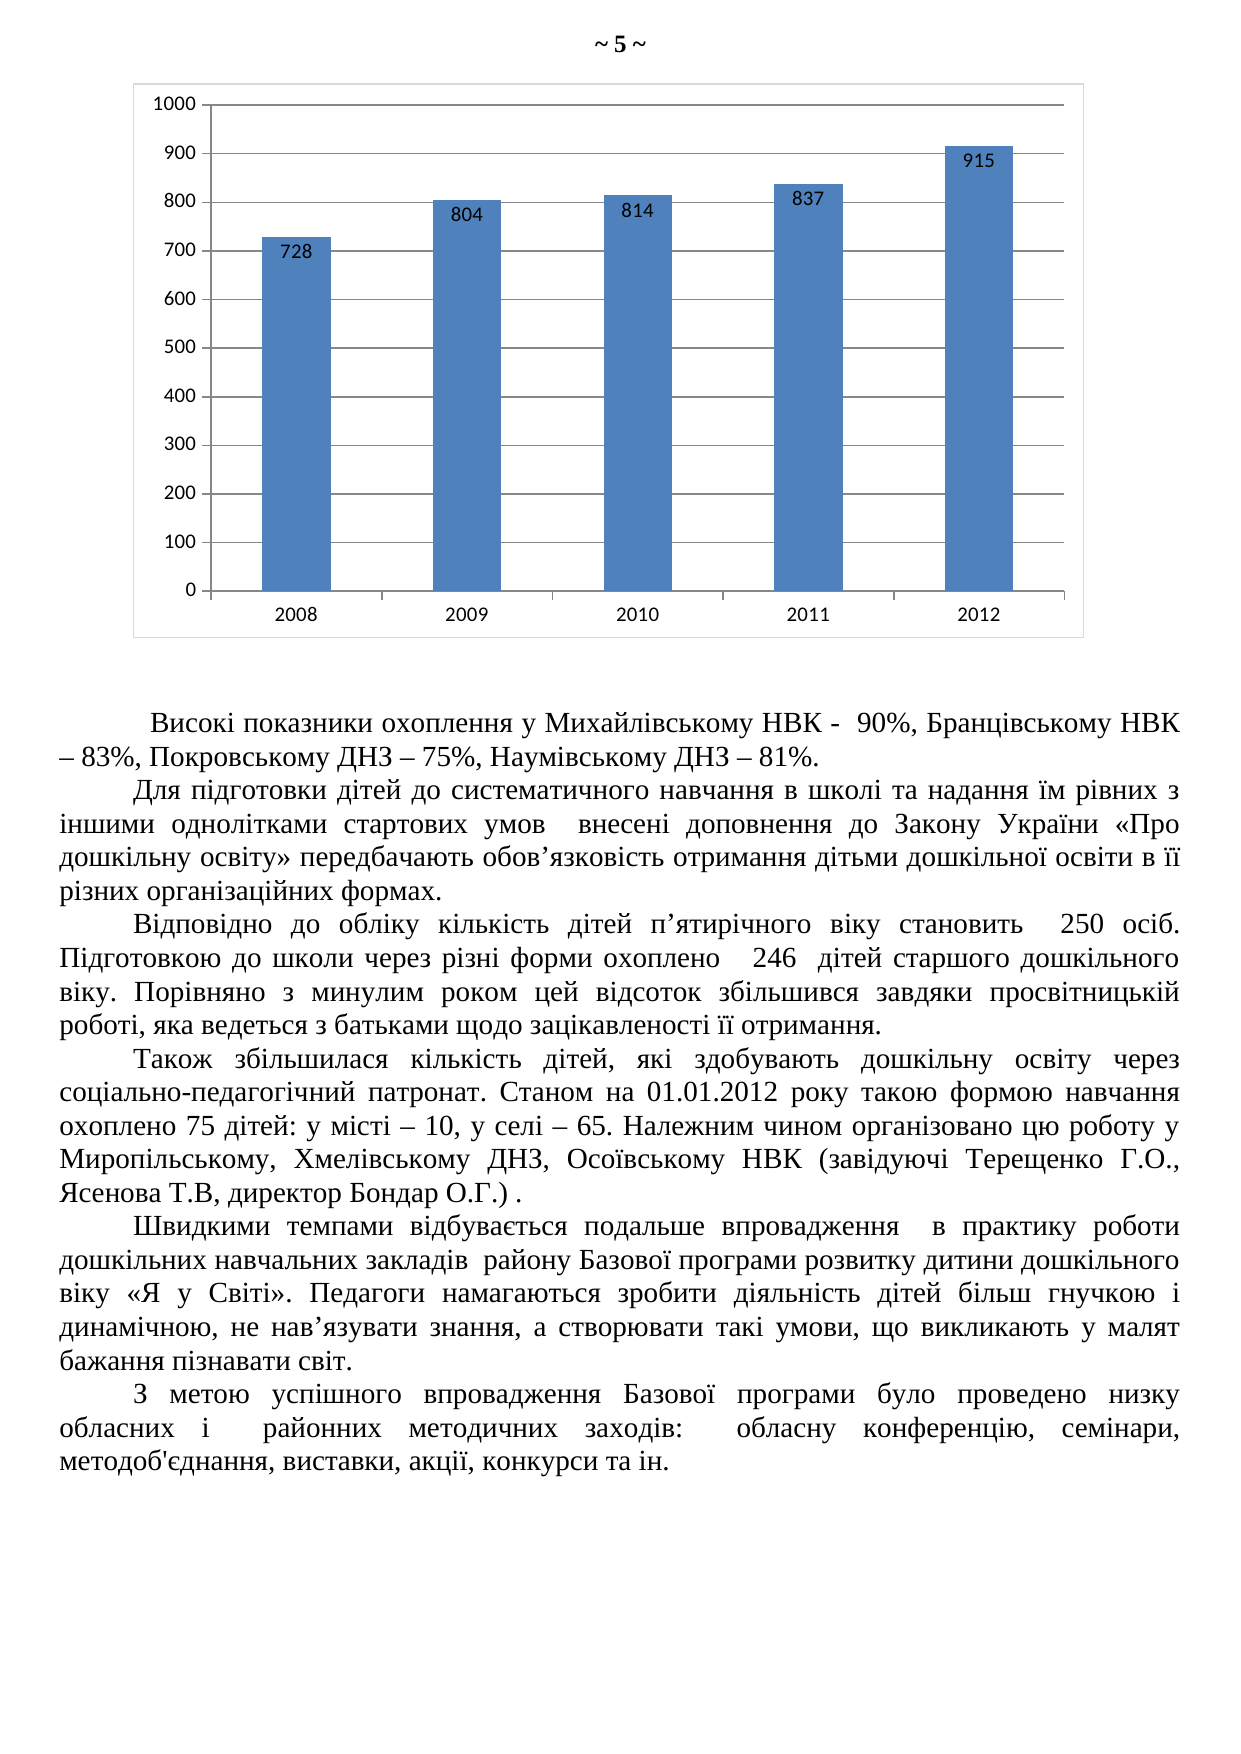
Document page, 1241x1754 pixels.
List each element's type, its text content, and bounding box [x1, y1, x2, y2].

text Також збільшилася кількість дітей, які здобувають дошкільну освіту через соціально-педагогічний патронат. Станом на 01.01.2012 року такою формою навчання охоплено 75 дітей: у місті – 10, у селі – 65. Належним чином організовано цю роботу у Миропільському, Хмелівському ДНЗ, Осоївському НВК (завідуючі Терещенко Г.О., Ясенова Т.В, директор Бондар О.Г.) . [59, 1041, 1181, 1208]
text З метою успішного впровадження Базової програми було проведено низку обласних і районних методичних заходів: обласну конференцію, семінари, методоб'єднання, виставки, акції, конкурси та ін. [59, 1376, 1181, 1477]
text Високі показники охоплення у Михайлівському НВК - 90%, Бранцівському НВК – 83%, Покровському ДНЗ – 75%, Наумівському ДНЗ – 81%. [59, 705, 1181, 772]
text Швидкими темпами відбувається подальше впровадження в практику роботи дошкільних навчальних закладів району Базової програми розвитку дитини дошкільного віку «Я у Світі». Педагоги намагаються зробити діяльність дітей більш гнучкою і динамічною, не нав’язувати знання, а створювати такі умови, що викликають у малят бажання пізнавати світ. [59, 1208, 1181, 1376]
text Відповідно до обліку кількість дітей п’ятирічного віку становить 250 осіб. Підготовкою до школи через різні форми охоплено 246 дітей старшого дошкільного віку. Порівняно з минулим роком цей відсоток збільшився завдяки просвітницькій роботі, яка ведеться з батьками щодо зацікавленості її отримання. [59, 907, 1181, 1041]
text Для підготовки дітей до систематичного навчання в школі та надання їм рівних з іншими однолітками стартових умов внесені доповнення до Закону України «Про дошкільну освіту» передбачають обов’язковість отримання дітьми дошкільної освіти в її різних організаційних формах. [59, 772, 1181, 907]
